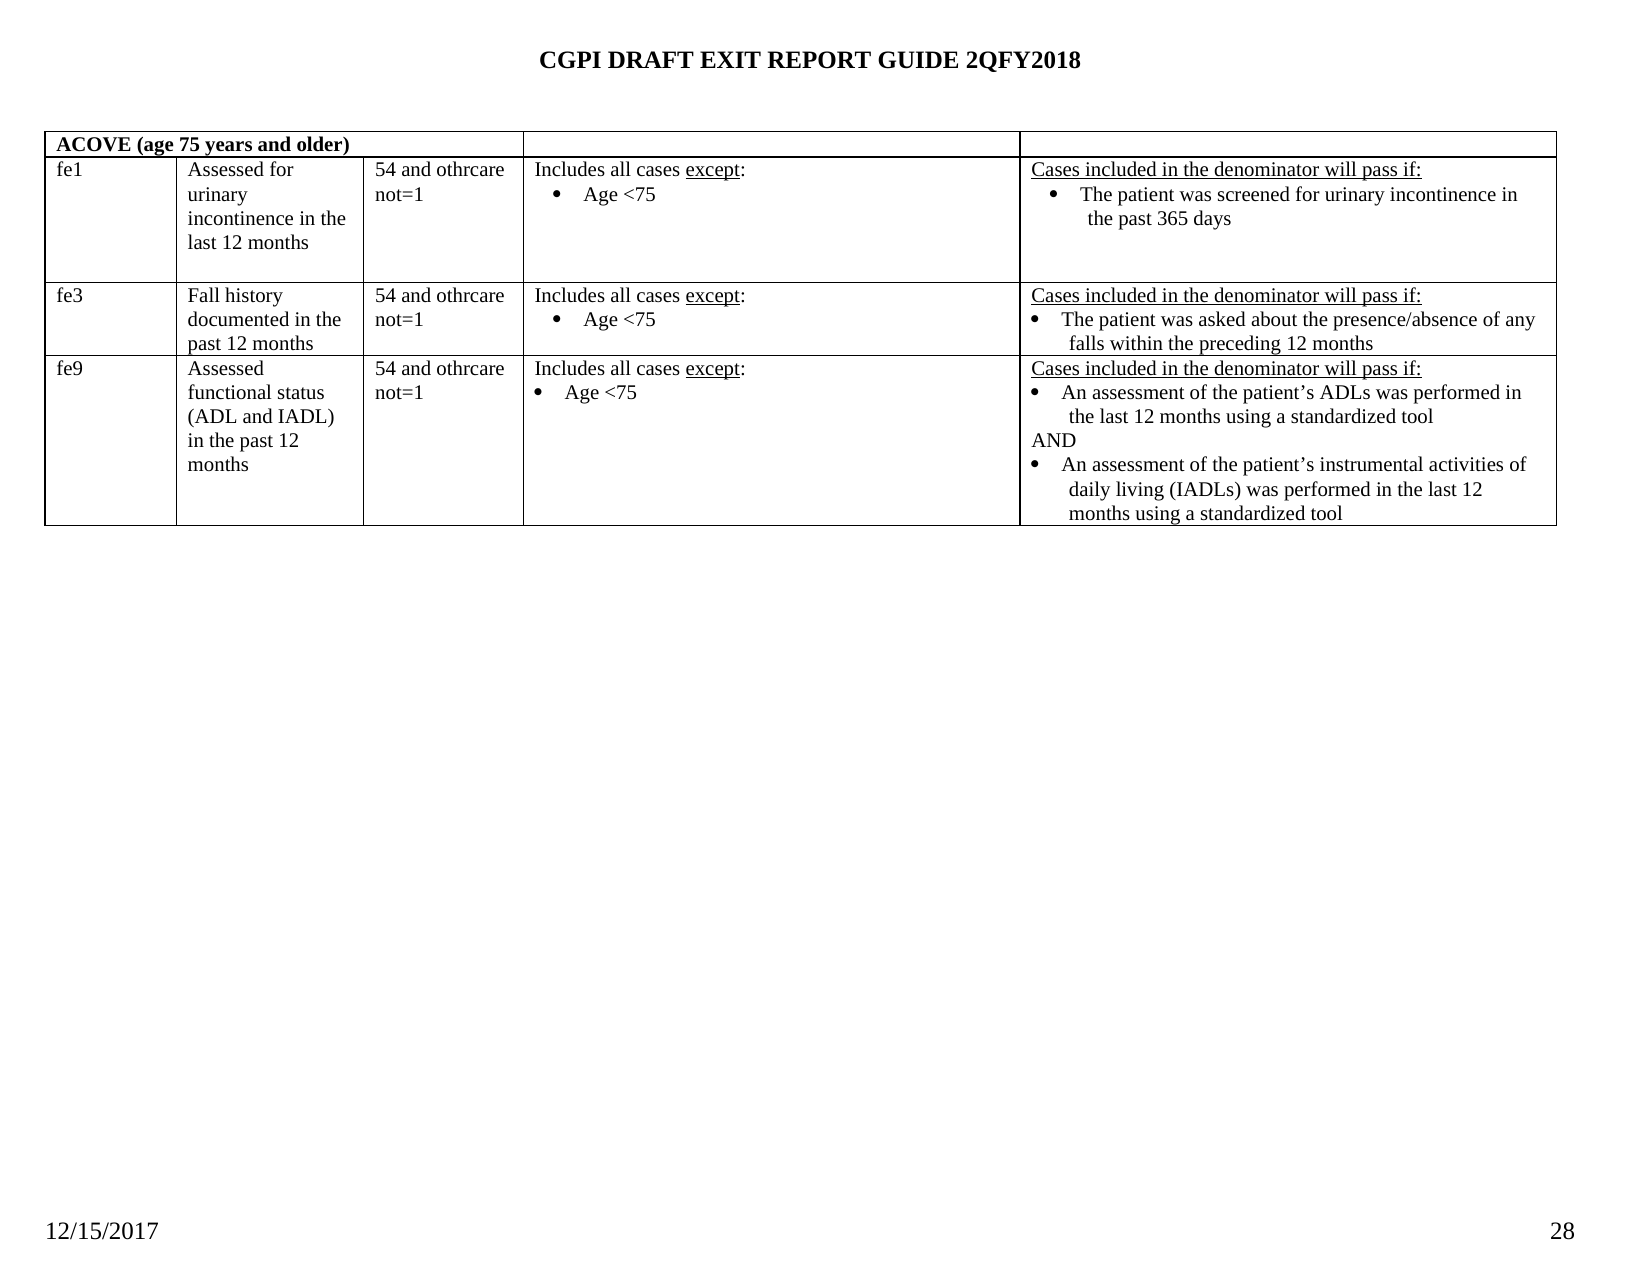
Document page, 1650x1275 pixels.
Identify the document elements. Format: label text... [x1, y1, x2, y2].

table_cell Assessed functional status (ADL and IADL) in the past 12 months [177, 356, 363, 524]
table_cell Includes all cases except: Age <75 [524, 356, 1019, 524]
table_cell fe3 [46, 283, 176, 355]
table_header [1021, 132, 1556, 156]
table_cell Cases included in the denominator will pass if: The patient was screened for urinary incontinence in the past 365 days [1021, 158, 1556, 282]
table_cell Fall history documented in the past 12 months [177, 283, 363, 355]
table_cell fe1 [46, 158, 176, 282]
table_cell Cases included in the denominator will pass if: The patient was asked about the presence/absence of any falls within the preceding 12 months [1021, 283, 1556, 355]
table_header ACOVE (age 75 years and older) [46, 132, 523, 156]
table_cell Includes all cases except: Age <75 [524, 158, 1019, 282]
table_cell fe9 [46, 356, 176, 524]
table_cell Includes all cases except: Age <75 [524, 283, 1019, 355]
table_header [524, 132, 1019, 156]
table_cell 54 and othrcare not=1 [364, 158, 523, 282]
table_cell 54 and othrcare not=1 [364, 356, 523, 524]
table_cell Cases included in the denominator will pass if: An assessment of the patient’s ADLs was performed in the last 12 months using a standardized tool AND An assessment of the patient’s instrumental activities of daily living (IADLs) was performed in the last 12 months using a standardized tool [1021, 356, 1556, 524]
table_cell Assessed for urinary incontinence in the last 12 months [177, 158, 363, 282]
table_cell 54 and othrcare not=1 [364, 283, 523, 355]
